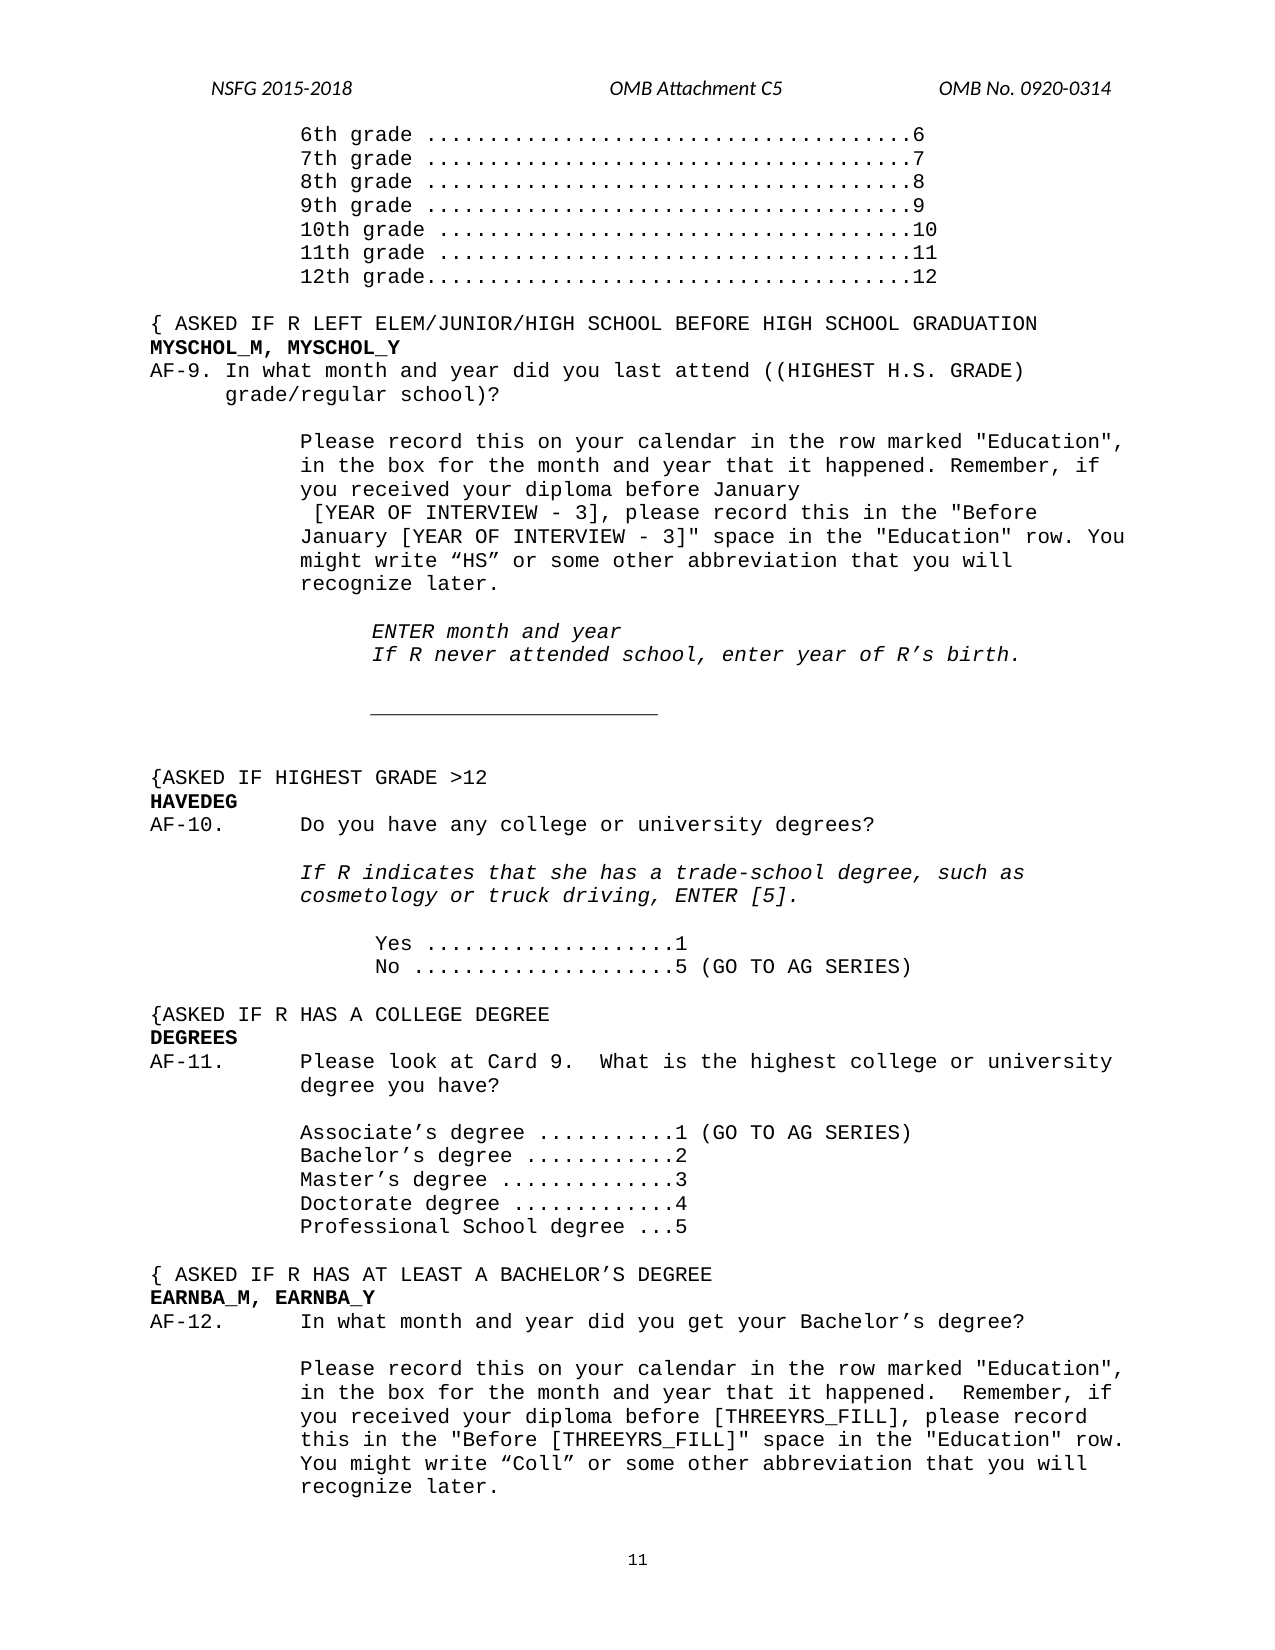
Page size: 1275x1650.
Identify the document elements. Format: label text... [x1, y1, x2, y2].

text 10th grade ......................................10 [150, 219, 1125, 242]
text AF-10. Do you have any college or university degrees? [150, 814, 1125, 838]
text { ASKED IF R HAS AT LEAST A BACHELOR’S DEGREE [150, 1264, 1125, 1287]
text Bachelor’s degree ............2 [300, 1146, 1125, 1169]
text _______________________ [150, 696, 1125, 720]
text AF-12. In what month and year did you get your Bachelor’s degree? [150, 1311, 1125, 1335]
text 7th grade .......................................7 [150, 148, 1125, 171]
text No .....................5 (GO TO AG SERIES) [300, 956, 1125, 980]
text 6th grade .......................................6 [150, 124, 1125, 148]
text DEGREES [150, 1027, 1125, 1051]
text MYSCHOL_M, MYSCHOL_Y [150, 337, 1125, 361]
text HAVEDEG [150, 791, 1125, 814]
text Master’s degree ..............3 [300, 1169, 1125, 1193]
text Associate’s degree ...........1 (GO TO AG SERIES) [300, 1122, 1125, 1146]
text AF-9. In what month and year did you last attend ((HIGHEST H.S. GRADE) grade/regular school)? [150, 361, 1125, 408]
text 8th grade .......................................8 [150, 171, 1125, 195]
text Professional School degree ...5 [300, 1216, 1125, 1240]
text { ASKED IF R LEFT ELEM/JUNIOR/HIGH SCHOOL BEFORE HIGH SCHOOL GRADUATION [150, 313, 1125, 337]
text 9th grade .......................................9 [150, 195, 1125, 219]
text If R indicates that she has a trade-school degree, such as cosmetology or truck driving, ENTER [5]. [300, 862, 1125, 909]
text [YEAR OF INTERVIEW - 3], please record this in the "Before January [YEAR OF INTERVIEW - 3]" space in the "Education" row. You might write “HS” or some other abbreviation that you will recognize later. [300, 502, 1125, 597]
text If R never attended school, enter year of R’s birth. [150, 644, 1125, 668]
text 11th grade ......................................11 [150, 242, 1125, 266]
text {ASKED IF HIGHEST GRADE >12 [150, 767, 1125, 791]
text ENTER month and year [150, 621, 1125, 644]
text {ASKED IF R HAS A COLLEGE DEGREE [150, 1004, 1125, 1027]
text Doctorate degree .............4 [300, 1193, 1125, 1216]
text AF-11. Please look at Card 9. What is the highest college or university degree you have? [150, 1051, 1125, 1098]
text 12th grade.......................................12 [300, 266, 1125, 289]
text Please record this on your calendar in the row marked "Education", in the box for the month and year that it happened. Remember, if you received your diploma before [THREEYRS_FILL], please record this in the "Before [THREEYRS_FILL]" space in the "Education" row. You might write “Coll” or some other abbreviation that you will recognize later. [300, 1358, 1125, 1500]
text Please record this on your calendar in the row marked "Education", in the box for the month and year that it happened. Remember, if you received your diploma before January [300, 431, 1125, 502]
text Yes ....................1 [375, 933, 1125, 956]
text EARNBA_M, EARNBA_Y [150, 1287, 1125, 1311]
